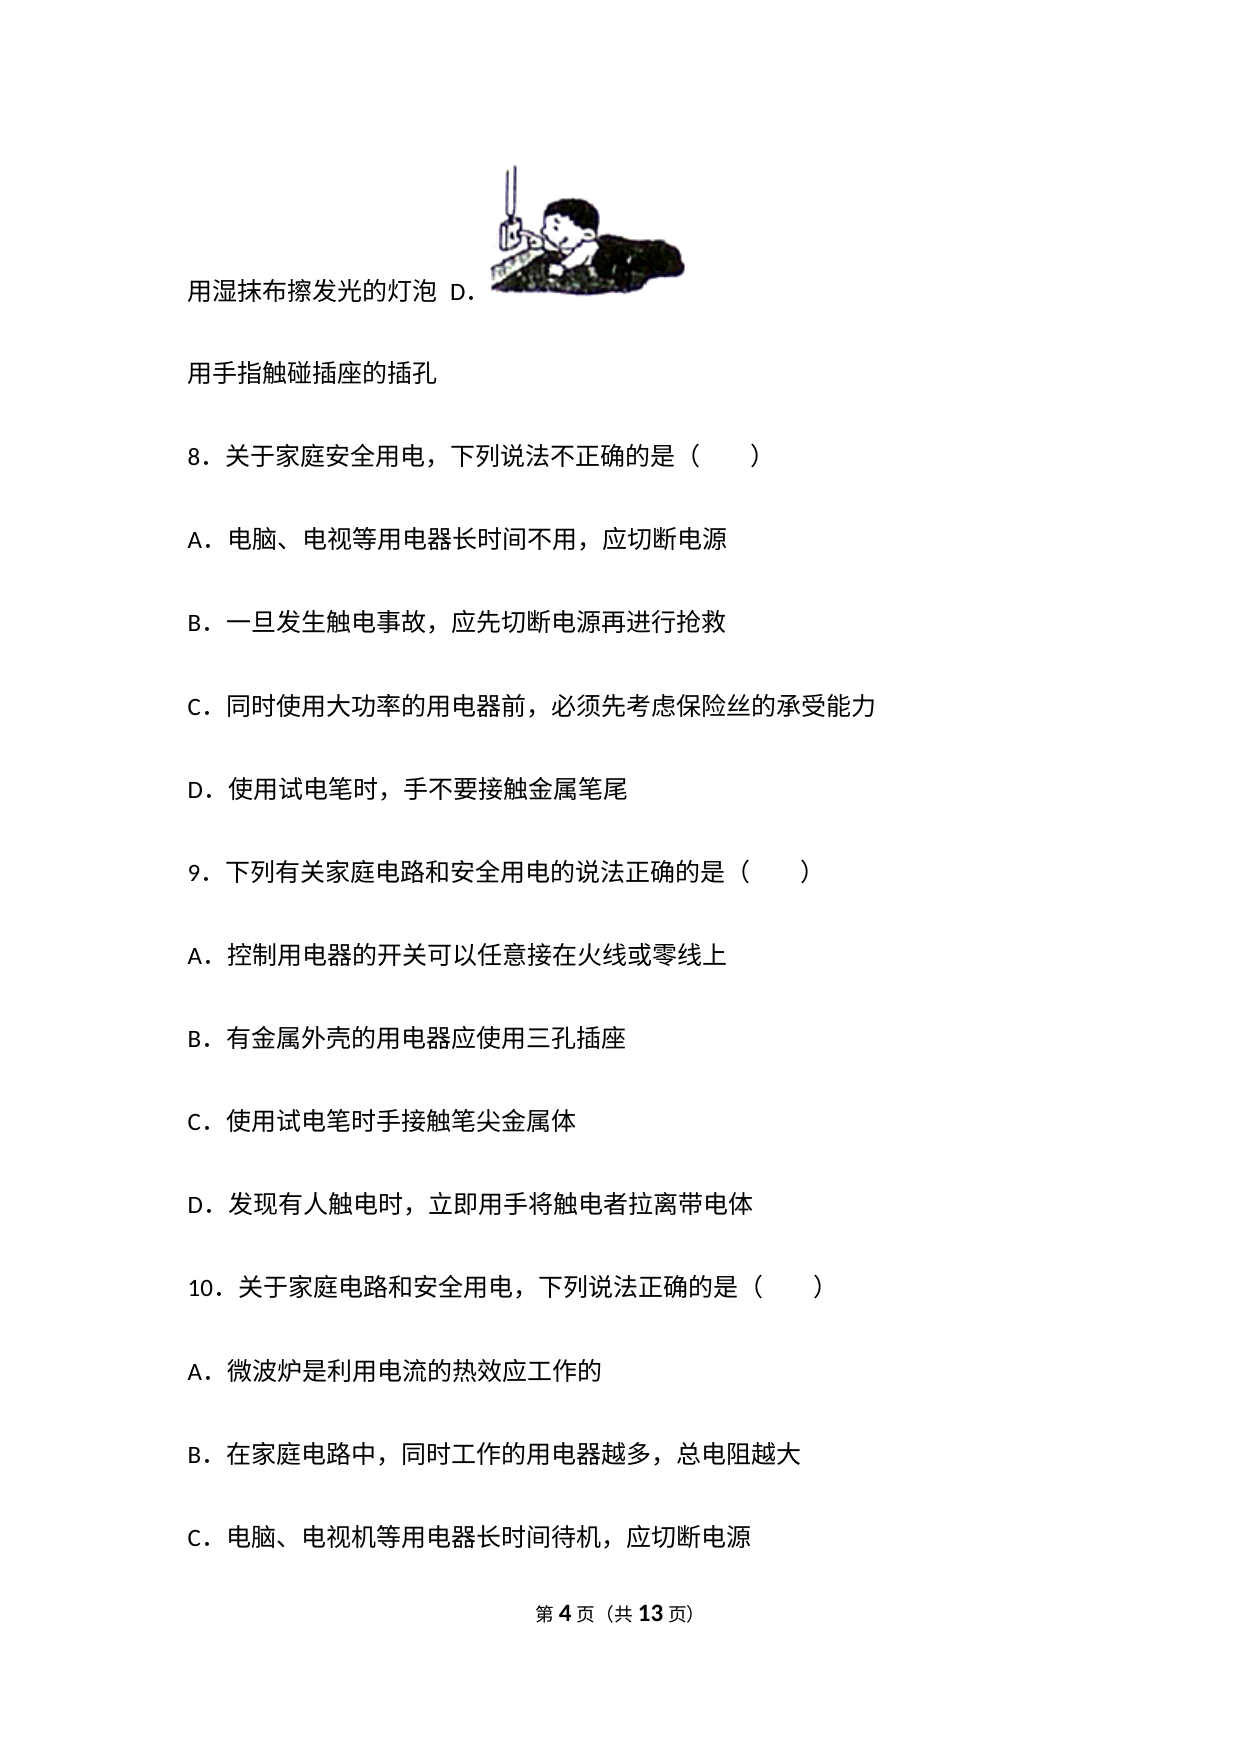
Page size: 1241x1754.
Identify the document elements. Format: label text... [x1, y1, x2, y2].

text B．在家庭电路中，同时工作的用电器越多，总电阻越大 [187, 1420, 1053, 1485]
text 9．下列有关家庭电路和安全用电的说法正确的是（ ） [187, 838, 1053, 903]
text D．使用试电笔时，手不要接触金属笔尾 [187, 755, 1053, 820]
text 用手指触碰插座的插孔 [187, 339, 1053, 404]
text 10．关于家庭电路和安全用电，下列说法正确的是（ ） [187, 1253, 1053, 1318]
text B．有金属外壳的用电器应使用三孔插座 [187, 1004, 1053, 1069]
text C．同时使用大功率的用电器前，必须先考虑保险丝的承受能力 [187, 672, 1053, 737]
text B．一旦发生触电事故，应先切断电源再进行抢救 [187, 588, 1053, 653]
text C．使用试电笔时手接触笔尖金属体 [187, 1087, 1053, 1152]
text C．电脑、电视机等用电器长时间待机，应切断电源 [187, 1503, 1053, 1568]
text A．控制用电器的开关可以任意接在火线或零线上 [187, 921, 1053, 986]
picture [490, 158, 691, 301]
text 8．关于家庭安全用电，下列说法不正确的是（ ） [187, 422, 1053, 487]
text D．发现有人触电时，立即用手将触电者拉离带电体 [187, 1170, 1053, 1235]
text A．微波炉是利用电流的热效应工作的 [187, 1337, 1053, 1402]
text A．电脑、电视等用电器长时间不用，应切断电源 [187, 505, 1053, 570]
text 用湿抹布擦发光的灯泡 D． [187, 158, 1053, 321]
